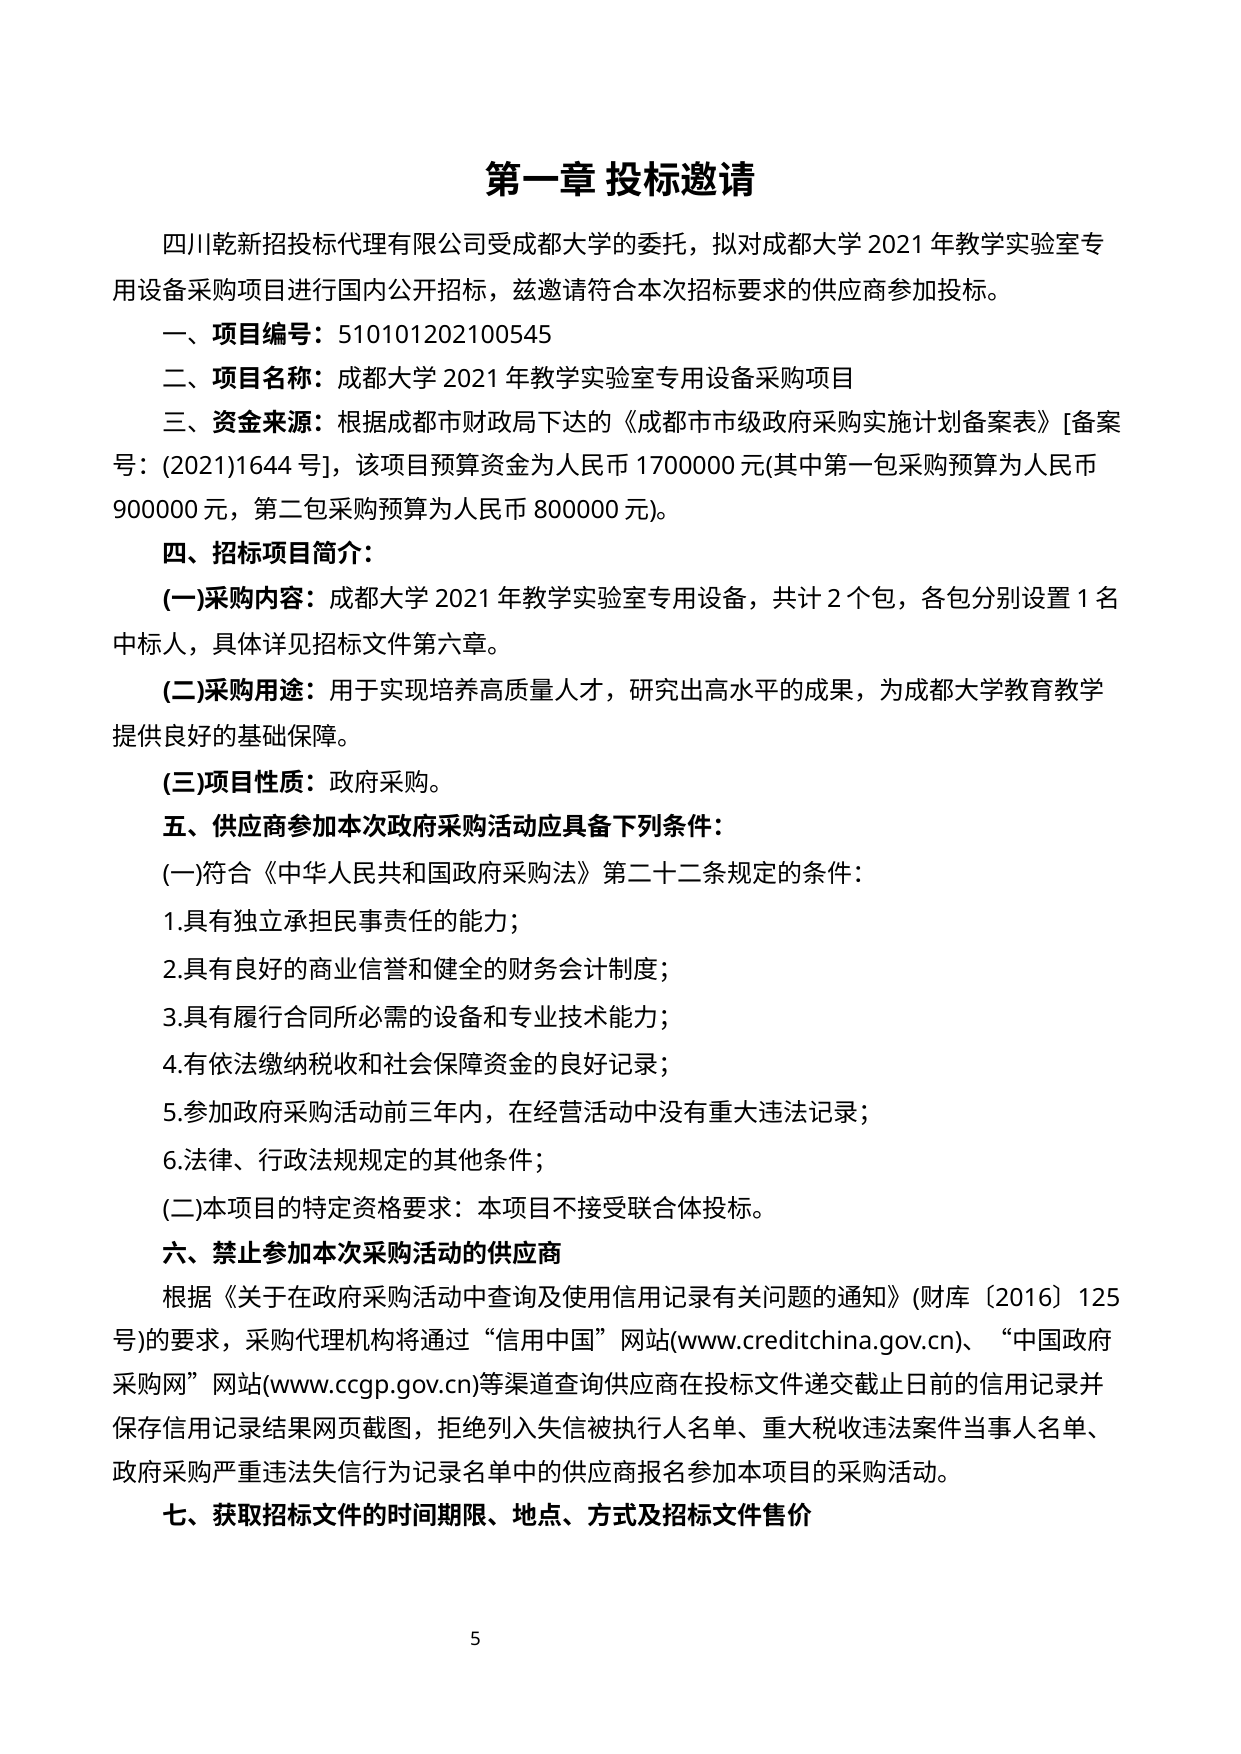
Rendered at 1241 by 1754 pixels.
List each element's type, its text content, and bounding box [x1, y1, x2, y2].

list 获取招标文件的时间期限、地点、方式及招标文件售价 [112, 1490, 1128, 1533]
text 1.具有独立承担民事责任的能力； [112, 892, 1128, 940]
list 禁止参加本次采购活动的供应商 [112, 1227, 1128, 1271]
text 四川乾新招投标代理有限公司受成都大学的委托，拟对成都大学2021年教学实验室专用设备采购项目进行国内公开招标，兹邀请符合本次招标要求的供应商参加投标。 [112, 217, 1128, 308]
text 4.有依法缴纳税收和社会保障资金的良好记录； [112, 1036, 1128, 1083]
list 资金来源：根据成都市财政局下达的《成都市市级政府采购实施计划备案表》[备案号：(2021)1644号]，该项目预算资金为人民币1700000元(其中第一包采购预算为人民币900000元，第二包采购预算为人民币800000元)。 [112, 396, 1128, 527]
text 2.具有良好的商业信誉和健全的财务会计制度； [112, 940, 1128, 988]
text (二)本项目的特定资格要求：本项目不接受联合体投标。 [112, 1179, 1128, 1227]
text (三)项目性质：政府采购。 [112, 754, 1128, 800]
text 6.法律、行政法规规定的其他条件； [112, 1131, 1128, 1179]
text (一)采购内容：成都大学2021年教学实验室专用设备，共计2个包，各包分别设置1名中标人，具体详见招标文件第六章。 [112, 571, 1128, 663]
text 3.具有履行合同所必需的设备和专业技术能力； [112, 988, 1128, 1036]
text 根据《关于在政府采购活动中查询及使用信用记录有关问题的通知》(财库〔2016〕125号)的要求，采购代理机构将通过“信用中国”网站(www.creditchina.gov.cn)、“中国政府采购网”网站(www.ccgp.gov.cn)等渠道查询供应商在投标文件递交截止日前的信用记录并保存信用记录结果网页截图，拒绝列入失信被执行人名单、重大税收违法案件当事人名单、政府采购严重违法失信行为记录名单中的供应商报名参加本项目的采购活动。 [112, 1271, 1128, 1490]
list 供应商参加本次政府采购活动应具备下列条件： [112, 800, 1128, 844]
text (一)符合《中华人民共和国政府采购法》第二十二条规定的条件： [112, 844, 1128, 892]
text (二)采购用途：用于实现培养高质量人才，研究出高水平的成果，为成都大学教育教学提供良好的基础保障。 [112, 663, 1128, 754]
list 招标项目简介： [112, 527, 1128, 571]
list 项目名称：成都大学2021年教学实验室专用设备采购项目 [112, 352, 1128, 396]
text 投标邀请 [112, 150, 1128, 204]
list 项目编号：510101202100545 [112, 308, 1128, 352]
text 5.参加政府采购活动前三年内，在经营活动中没有重大违法记录； [112, 1083, 1128, 1131]
